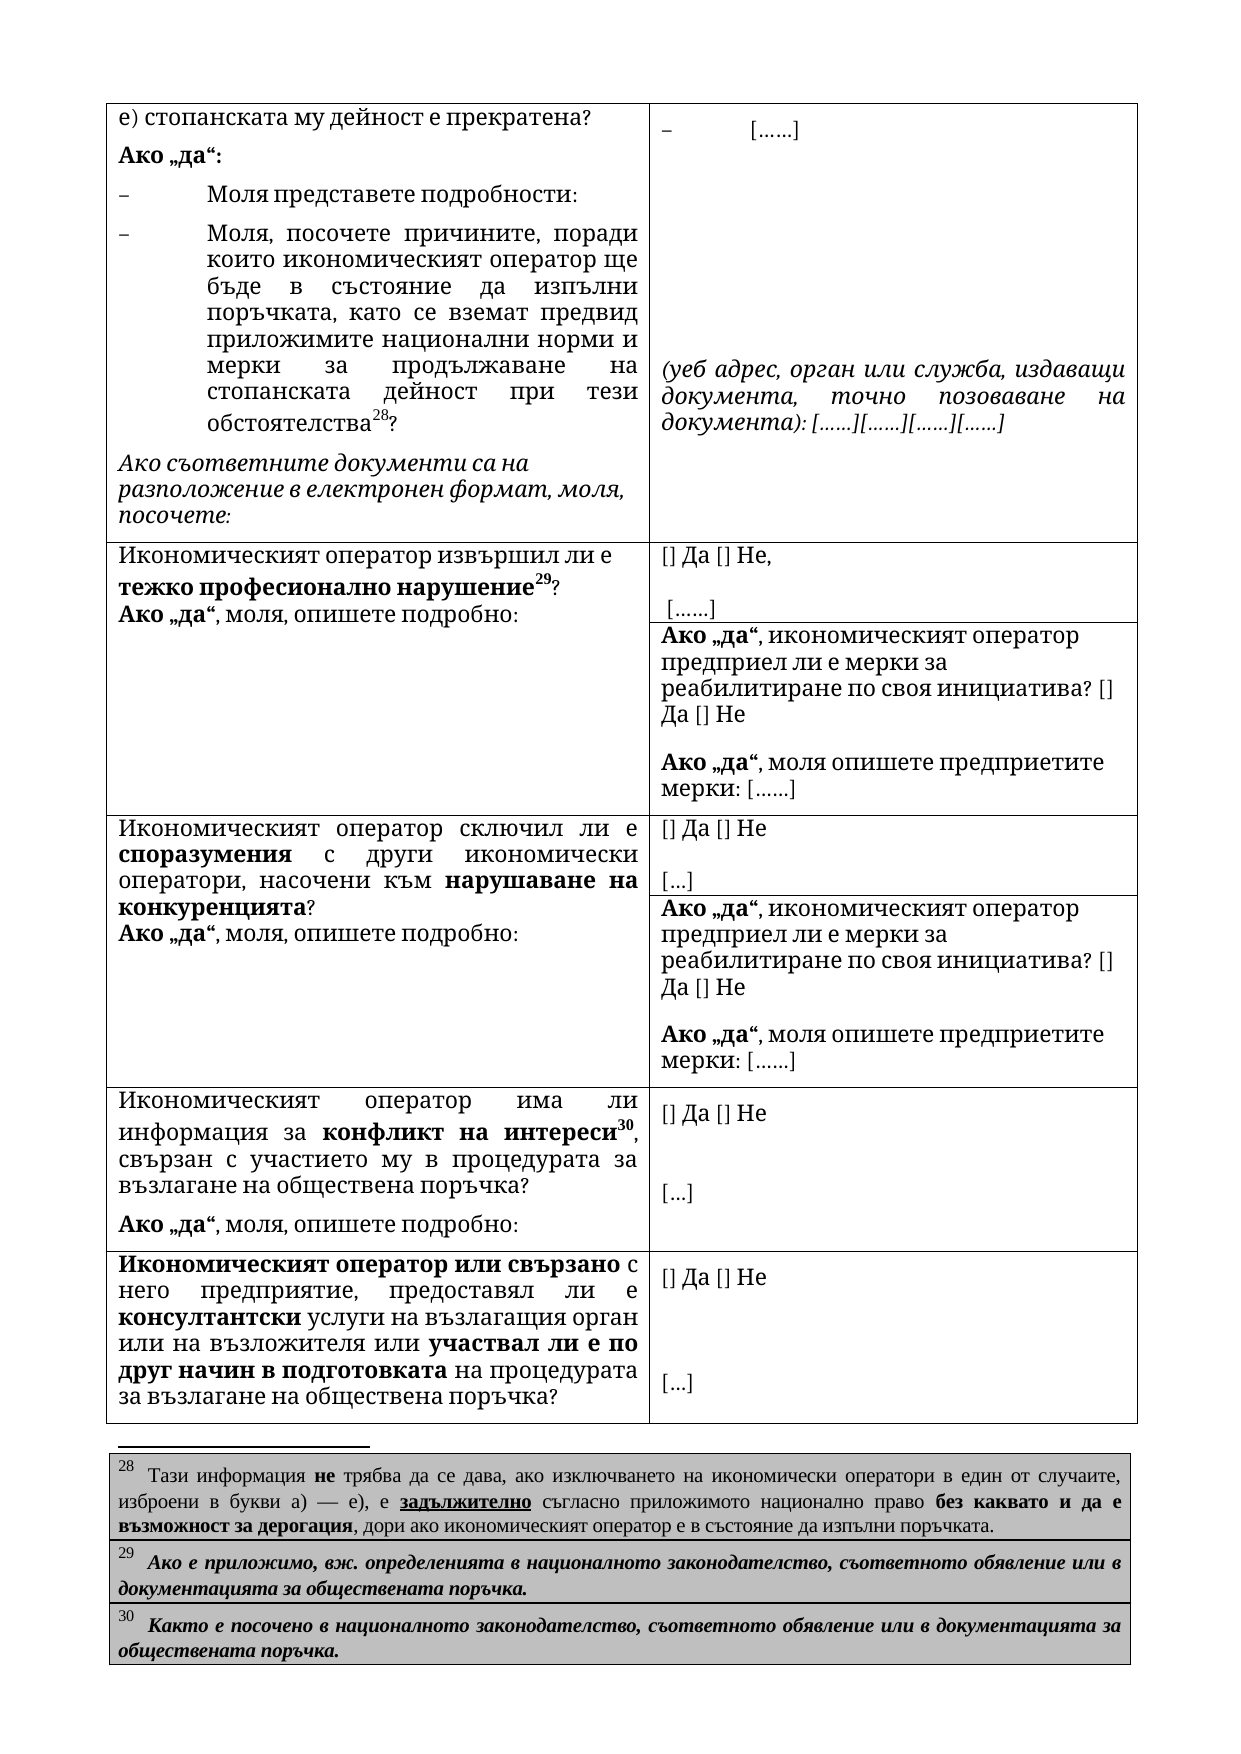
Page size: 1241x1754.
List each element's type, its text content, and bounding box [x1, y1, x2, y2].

table_cell Ако „да“, икономическият оператор предприел ли е мерки за реабилитиране по своя инициатива? [] Да [] Не Ако „да“, моля опишете предприетите мерки: [……] [650, 896, 1137, 1087]
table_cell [650, 104, 1137, 542]
table_cell [] Да [] Не […] [650, 816, 1137, 894]
table_cell Икономическият оператор има ли информация за конфликт на интереси, свързан с участието му в процедурата за възлагане на обществена поръчка? Ако „да“, моля, опишете подробно: [107, 1088, 649, 1251]
table_cell [] Да [] Не […] [650, 1252, 1137, 1423]
table_cell [] Да [] Не […] [650, 1088, 1137, 1251]
table_cell Икономическият оператор сключил ли е споразумения с други икономически оператори, насочени към нарушаване на конкуренцията? Ако „да“, моля, опишете подробно: [107, 816, 649, 1087]
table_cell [107, 104, 649, 542]
table_cell [] Да [] Не, [……] [650, 543, 1137, 622]
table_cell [107, 1252, 649, 1423]
table_cell Ако „да“, икономическият оператор предприел ли е мерки за реабилитиране по своя инициатива? [] Да [] Не Ако „да“, моля опишете предприетите мерки: [……] [650, 623, 1137, 814]
table_cell Икономическият оператор извършил ли е тежко професионално нарушение? Ако „да“, моля, опишете подробно: [107, 543, 649, 814]
